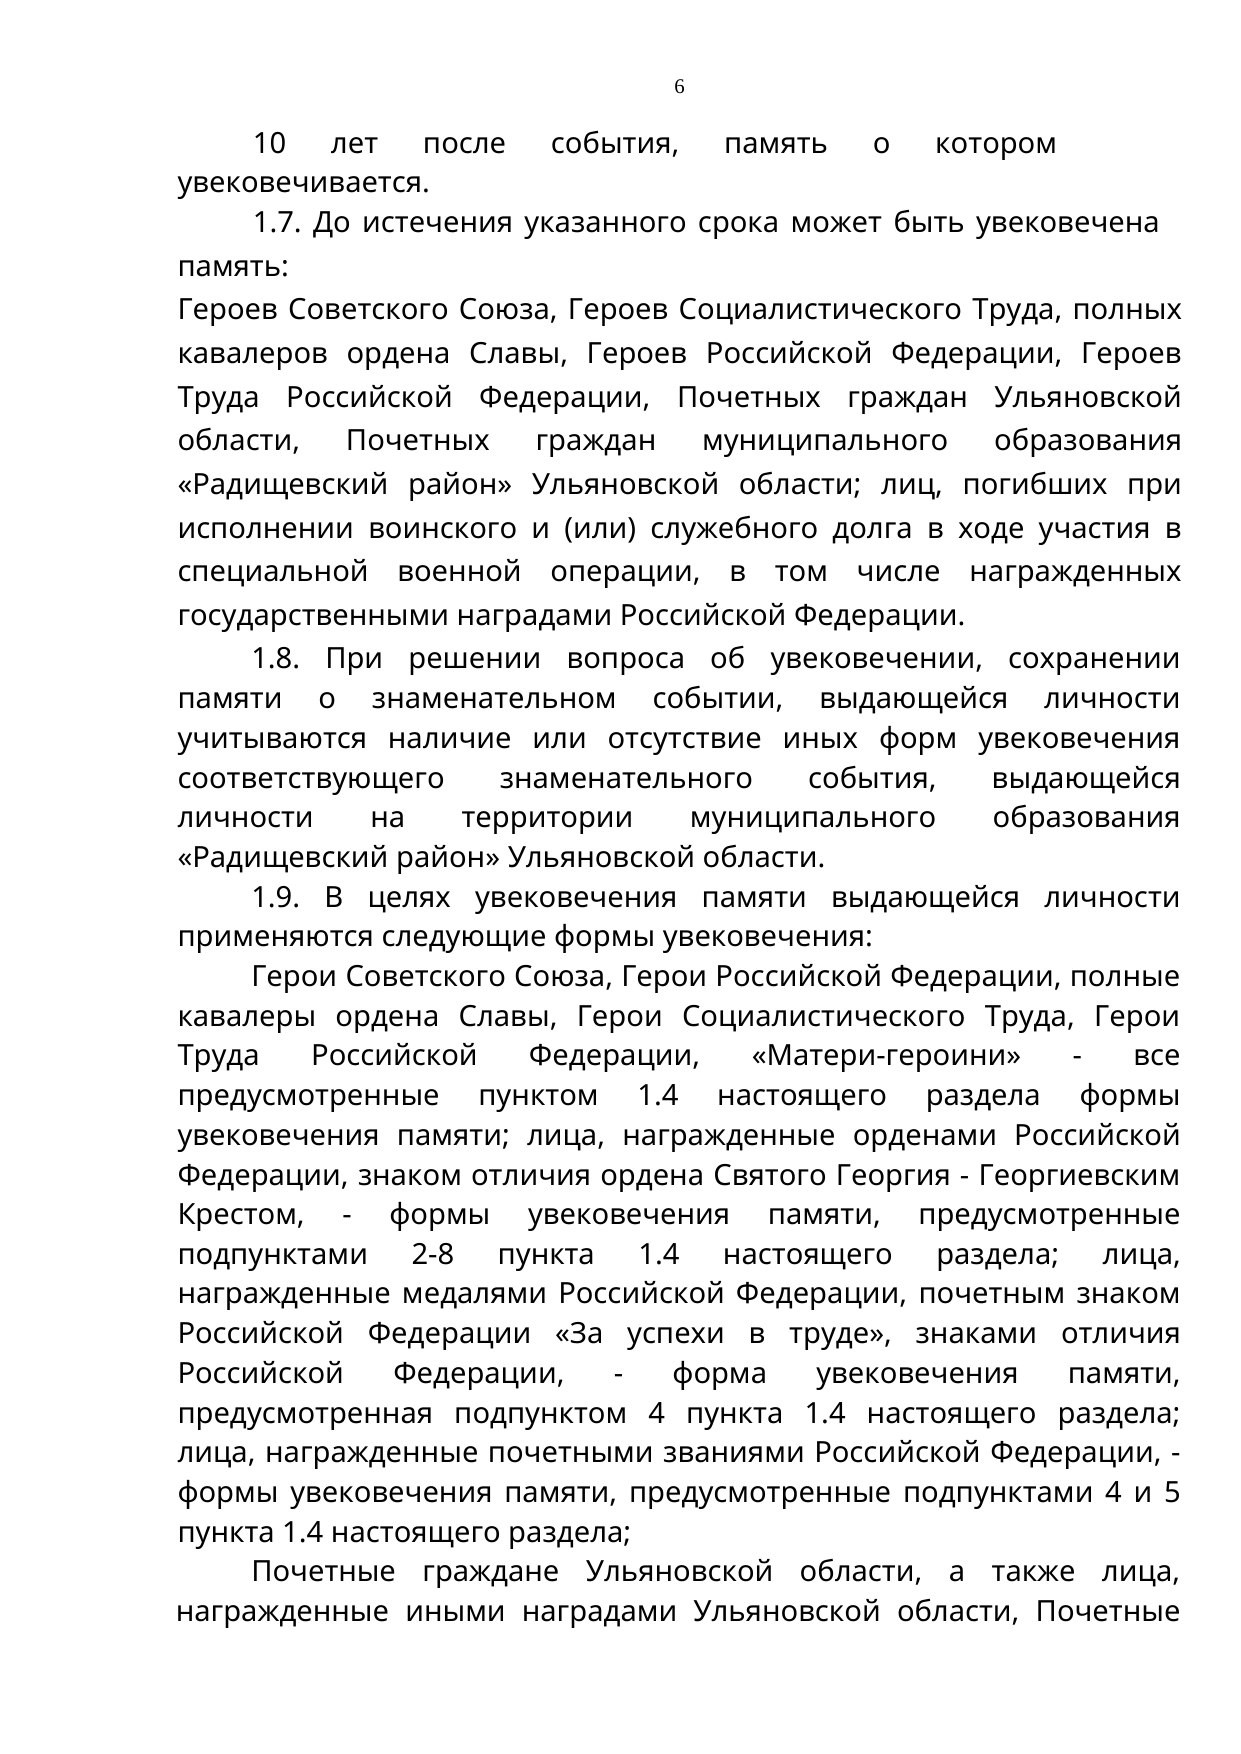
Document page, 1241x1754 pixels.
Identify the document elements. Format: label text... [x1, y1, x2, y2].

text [176, 1551, 1181, 1630]
text Герои Советского Союза, Герои Российской Федерации, полные кавалеры ордена Славы, Герои Социалистического Труда, Герои Труда Российской Федерации, «Матери-героини» - все предусмотренные пунктом 1.4 настоящего раздела формы увековечения памяти; лица, награжденные орденами Российской Федерации, знаком отличия ордена Святого Георгия - Георгиевским Крестом, - формы увековечения памяти, предусмотренные подпунктами 2-8 пункта 1.4 настоящего раздела; лица, награжденные медалями Российской Федерации, почетным знаком Российской Федерации «За успехи в труде», знаками отличия Российской Федерации, - форма увековечения памяти, предусмотренная подпунктом 4 пункта 1.4 настоящего раздела; лица, награжденные почетными званиями Российской Федерации, - формы увековечения памяти, предусмотренные подпунктами 4 и 5 пункта 1.4 настоящего раздела; [177, 955, 1181, 1551]
text Героев Советского Союза, Героев Социалистического Труда, полных кавалеров ордена Славы, Героев Российской Федерации, Героев Труда Российской Федерации, Почетных граждан Ульяновской области, Почетных граждан муниципального образования «Радищевский район» Ульяновской области; лиц, погибших при исполнении воинского и (или) служебного долга в ходе участия в специальной военной операции, в том числе награжденных государственными наградами Российской Федерации. [177, 289, 1182, 634]
text 1.8. При решении вопроса об увековечении, сохранении памяти о знаменательном событии, выдающейся личности учитываются наличие или отсутствие иных форм увековечения соответствующего знаменательного события, выдающейся личности на территории муниципального образования «Радищевский район» Ульяновской области. [177, 638, 1181, 876]
text 10 лет после события, память о котором увековечивается. [177, 122, 1058, 201]
text 1.7. До истечения указанного срока может быть увековечена память: [177, 201, 1161, 285]
text 1.9. В целях увековечения памяти выдающейся личности применяются следующие формы увековечения: [177, 876, 1181, 955]
